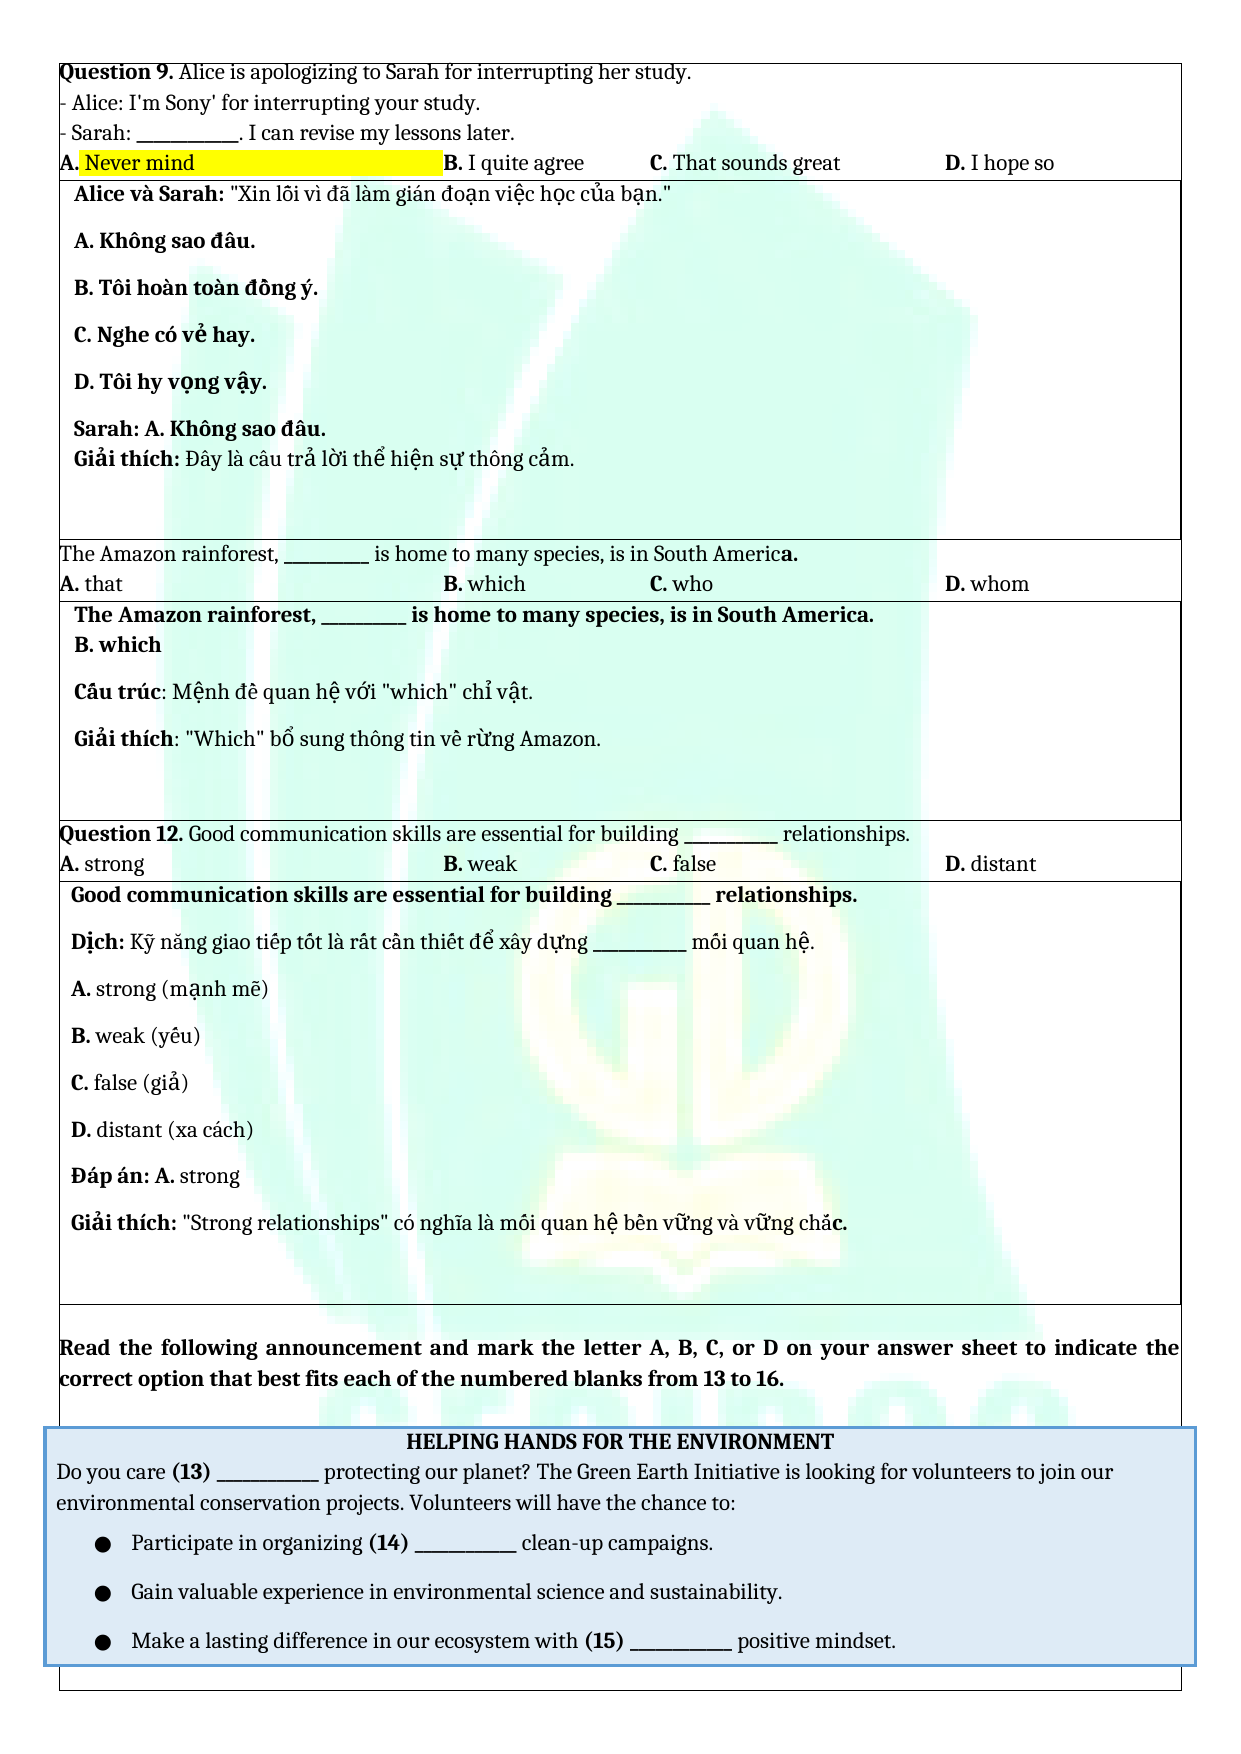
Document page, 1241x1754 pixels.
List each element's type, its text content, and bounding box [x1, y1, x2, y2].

text A. Never mind B. I quite agree C. That sounds great D. I hope so [443, 150, 1181, 176]
text A. strong B. weak C. false D. distant [59, 851, 1181, 877]
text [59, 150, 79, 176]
text Question 9. Alice is apologizing to Sarah for interrupting her study. - Alice: I'm Sony' for interrupting your study. - Sarah: ____________. I can revise my lessons later. [59, 59, 1181, 146]
table_header The Amazon rainforest, __________ is home to many species, is in South America. B. which Cấu trúc: Mệnh đề quan hệ với "which" chỉ vật. Giải thích: "Which" bổ sung thông tin về rừng Amazon. [60, 602, 1180, 819]
text The Amazon rainforest, __________ is home to many species, is in South America. A. that B. which C. who D. whom [59, 540, 1181, 597]
text Question 12. Good communication skills are essential for building ___________ relationships. [59, 821, 1181, 847]
table_header Alice và Sarah: "Xin lỗi vì đã làm gián đoạn việc học của bạn." A. Không sao đâu. B. Tôi hoàn toàn đồng ý. C. Nghe có vẻ hay. D. Tôi hy vọng vậy. Sarah: A. Không sao đâu. Giải thích: Đây là câu trả lời thể hiện sự thông cảm. [60, 181, 1180, 539]
table_header Good communication skills are essential for building ___________ relationships. Dịch: Kỹ năng giao tiếp tốt là rất cần thiết để xây dựng ___________ mối quan hệ. A. strong (mạnh mẽ) B. weak (yếu) C. false (giả) D. distant (xa cách) Đáp án: A. strong Giải thích: "Strong relationships" có nghĩa là mối quan hệ bền vững và vững chắc. [60, 882, 1180, 1304]
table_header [47, 1429, 1194, 1664]
text Read the following announcement and mark the letter A, B, C, or D on your answer sheet to indicate the correct option that best fits each of the numbered blanks from 13 to 16. [59, 1335, 1181, 1392]
